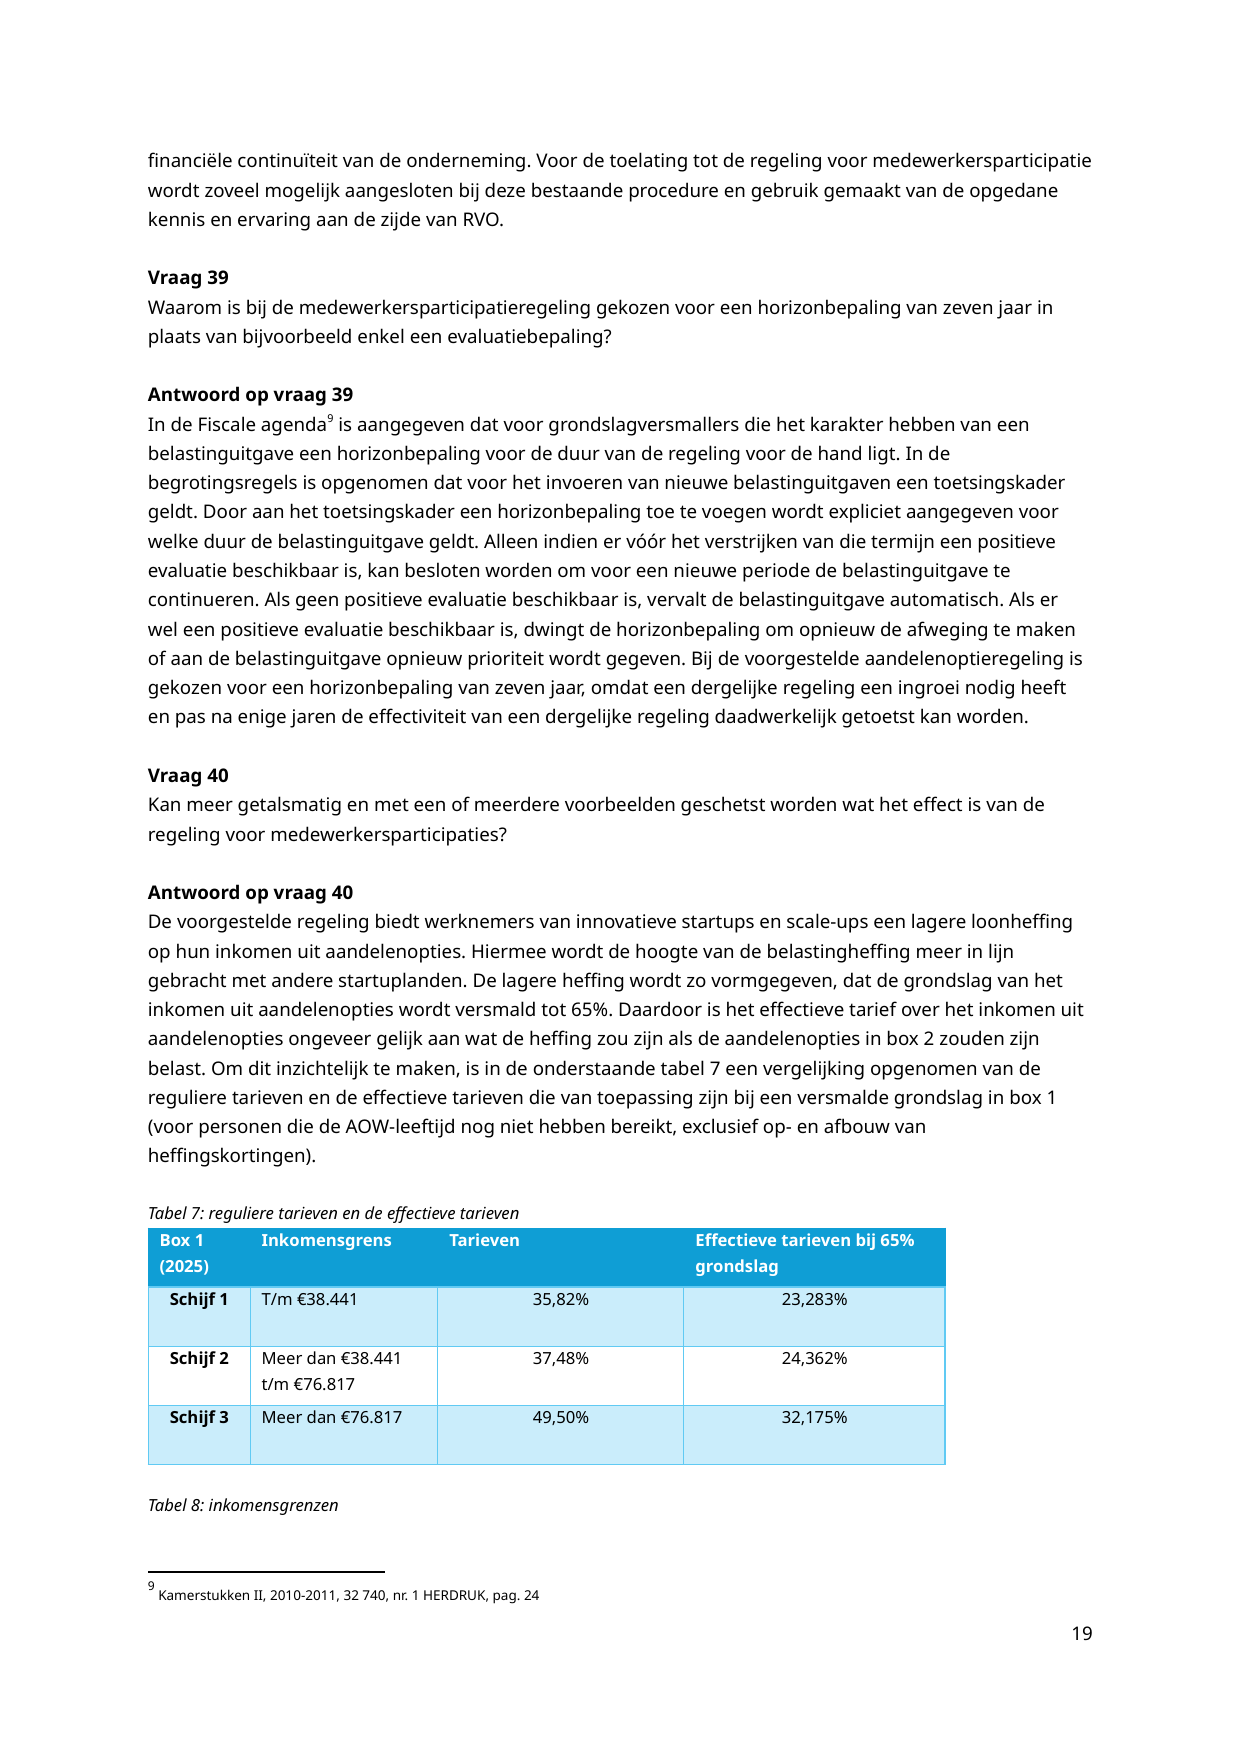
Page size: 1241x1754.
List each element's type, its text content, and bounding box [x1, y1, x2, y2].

table_header Inkomensgrens [251, 1229, 437, 1286]
table_cell Schijf 3 [149, 1406, 250, 1464]
table_cell 23,283% [684, 1288, 944, 1346]
table_cell 35,82% [438, 1288, 683, 1346]
text Vraag 39 [148, 265, 1093, 290]
text Vraag 40 [148, 762, 1093, 788]
text In de Fiscale agenda is aangegeven dat voor grondslagversmallers die het karakter hebben van een belastinguitgave een horizonbepaling voor de duur van de regeling voor de hand ligt. In de begrotingsregels is opgenomen dat voor het invoeren van nieuwe belastinguitgaven een toetsingskader geldt. Door aan het toetsingskader een horizonbepaling toe te voegen wordt expliciet aangegeven voor welke duur de belastinguitgave geldt. Alleen indien er vóór het verstrijken van die termijn een positieve evaluatie beschikbaar is, kan besloten worden om voor een nieuwe periode de belastinguitgave te continueren. Als geen positieve evaluatie beschikbaar is, vervalt de belastinguitgave automatisch. Als er wel een positieve evaluatie beschikbaar is, dwingt de horizonbepaling om opnieuw de afweging te maken of aan de belastinguitgave opnieuw prioriteit wordt gegeven. Bij de voorgestelde aandelenoptieregeling is gekozen voor een horizonbepaling van zeven jaar, omdat een dergelijke regeling een ingroei nodig heeft en pas na enige jaren de effectiviteit van een dergelijke regeling daadwerkelijk getoetst kan worden. [148, 411, 1093, 729]
table_cell Meer dan €76.817 [251, 1406, 437, 1464]
table_cell 37,48% [438, 1347, 683, 1404]
table_header Tarieven [438, 1229, 683, 1286]
text Kan meer getalsmatig en met een of meerdere voorbeelden geschetst worden wat het effect is van de regeling voor medewerkersparticipaties? [148, 792, 1093, 846]
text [148, 148, 1093, 232]
table_cell Meer dan €38.441 t/m €76.817 [251, 1347, 437, 1404]
table_cell Schijf 1 [149, 1288, 250, 1346]
table_header Box 1 (2025) [149, 1229, 250, 1286]
table_header Effectieve tarieven bij 65% grondslag [684, 1229, 944, 1286]
table_cell 24,362% [684, 1347, 944, 1404]
table_cell 49,50% [438, 1406, 683, 1464]
table_cell Schijf 2 [149, 1347, 250, 1404]
text Waarom is bij de medewerkersparticipatieregeling gekozen voor een horizonbepaling van zeven jaar in plaats van bijvoorbeeld enkel een evaluatiebepaling? [148, 294, 1093, 349]
text Tabel 8: inkomensgrenzen [148, 1494, 1093, 1517]
text De voorgestelde regeling biedt werknemers van innovatieve startups en scale-ups een lagere loonheffing op hun inkomen uit aandelenopties. Hiermee wordt de hoogte van de belastingheffing meer in lijn gebracht met andere startuplanden. De lagere heffing wordt zo vormgegeven, dat de grondslag van het inkomen uit aandelenopties wordt versmald tot 65%. Daardoor is het effectieve tarief over het inkomen uit aandelenopties ongeveer gelijk aan wat de heffing zou zijn als de aandelenopties in box 2 zouden zijn belast. Om dit inzichtelijk te maken, is in de onderstaande tabel 7 een vergelijking opgenomen van de reguliere tarieven en de effectieve tarieven die van toepassing zijn bij een versmalde grondslag in box 1 (voor personen die de AOW-leeftijd nog niet hebben bereikt, exclusief op- en afbouw van heffingskortingen). [148, 909, 1093, 1168]
table_cell 32,175% [684, 1406, 944, 1464]
text Tabel 7: reguliere tarieven en de effectieve tarieven [148, 1201, 1093, 1224]
table_cell T/m €38.441 [251, 1288, 437, 1346]
text Antwoord op vraag 40 [148, 879, 1093, 905]
text Antwoord op vraag 39 [148, 382, 1093, 407]
